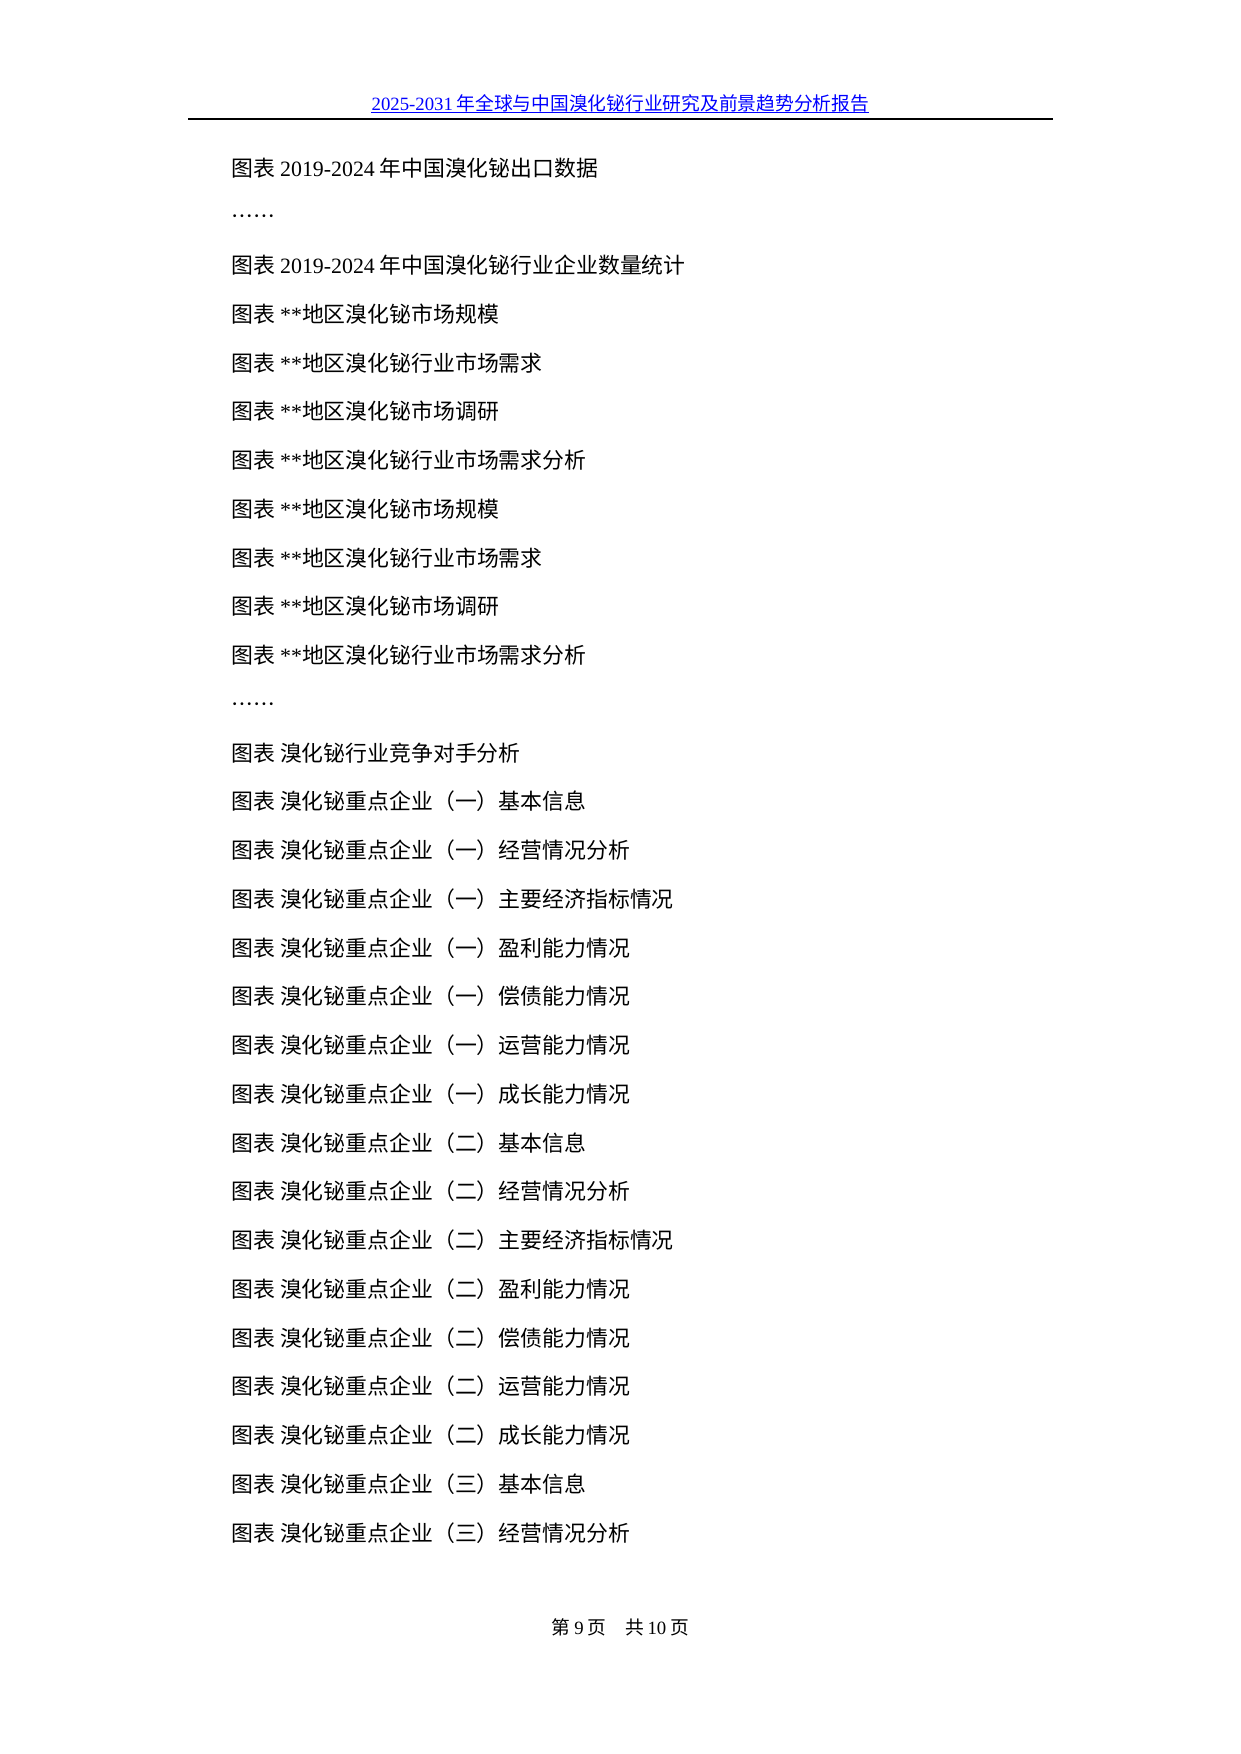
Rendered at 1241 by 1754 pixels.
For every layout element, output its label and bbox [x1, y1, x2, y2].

text [187, 150, 1053, 1548]
